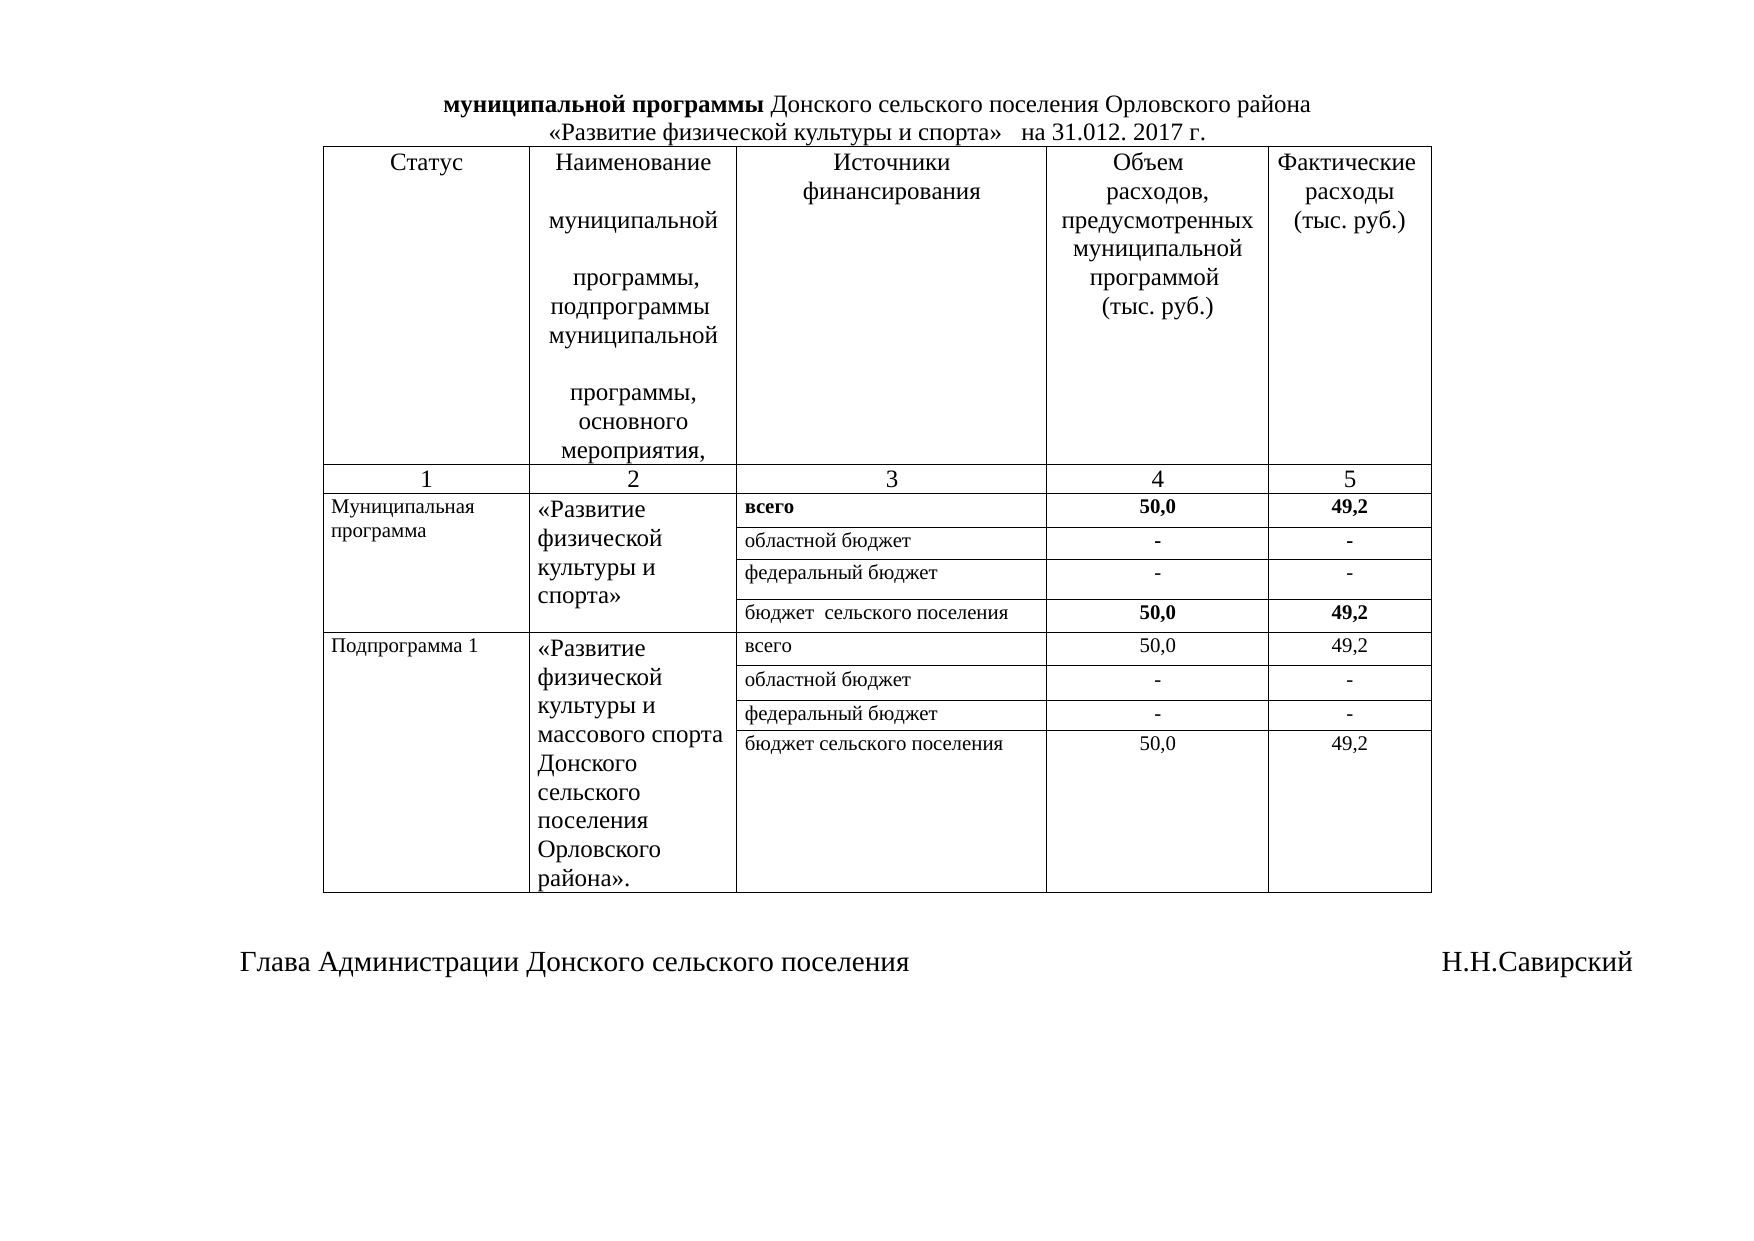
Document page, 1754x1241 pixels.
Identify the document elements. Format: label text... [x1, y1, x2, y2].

table_cell федеральный бюджет [737, 701, 1046, 730]
text Глава Администрации Донского сельского поселения Н.Н.Савирский [118, 944, 1636, 977]
table_header Объем расходов, предусмотренных муниципальной программой (тыс. руб.) [1047, 147, 1268, 463]
table_cell «Развитие физической культуры и массового спорта Донского сельского поселения Орловского района». [530, 633, 736, 892]
table_cell - [1269, 666, 1431, 699]
table_header Наименование муниципальной программы, подпрограммы муниципальной программы, основного мероприятия, [530, 147, 736, 463]
table_cell всего [737, 494, 1046, 527]
table_cell - [1269, 560, 1431, 599]
table_cell - [1047, 701, 1268, 730]
table_cell - [1047, 528, 1268, 559]
table_cell - [1269, 528, 1431, 559]
table_cell бюджет сельского поселения [737, 600, 1046, 632]
table_cell 49,2 [1269, 600, 1431, 632]
table_header Фактические расходы (тыс. руб.) [1269, 147, 1431, 463]
table_cell 50,0 [1047, 633, 1268, 665]
table_cell 2 [530, 465, 736, 493]
table_cell Подпрограмма 1 [324, 633, 529, 892]
table_cell областной бюджет [737, 666, 1046, 699]
table_header Источники финансирования [737, 147, 1046, 463]
table_cell - [1047, 666, 1268, 699]
table_cell всего [737, 633, 1046, 665]
table_cell 49,2 [1269, 633, 1431, 665]
table_cell 50,0 [1047, 600, 1268, 632]
table_cell 49,2 [1269, 494, 1431, 527]
table_cell федеральный бюджет [737, 560, 1046, 599]
table_cell 50,0 [1047, 494, 1268, 527]
table_cell областной бюджет [737, 528, 1046, 559]
table_cell 5 [1269, 465, 1431, 493]
text «Развитие физической культуры и спорта» на 31.012. 2017 г. [118, 117, 1636, 146]
table_cell бюджет сельского поселения [737, 731, 1046, 892]
table_cell 1 [324, 465, 529, 493]
table_cell 3 [737, 465, 1046, 493]
table_cell 4 [1047, 465, 1268, 493]
table_header Статус [324, 147, 529, 463]
table_cell - [1269, 701, 1431, 730]
table_cell Муниципальная программа [324, 494, 529, 632]
text муниципальной программы Донского сельского поселения Орловского района [118, 89, 1636, 117]
table_cell 50,0 [1047, 731, 1268, 892]
table_cell «Развитие физической культуры и спорта» [530, 494, 736, 632]
table_cell - [1047, 560, 1268, 599]
table_cell 49,2 [1269, 731, 1431, 892]
